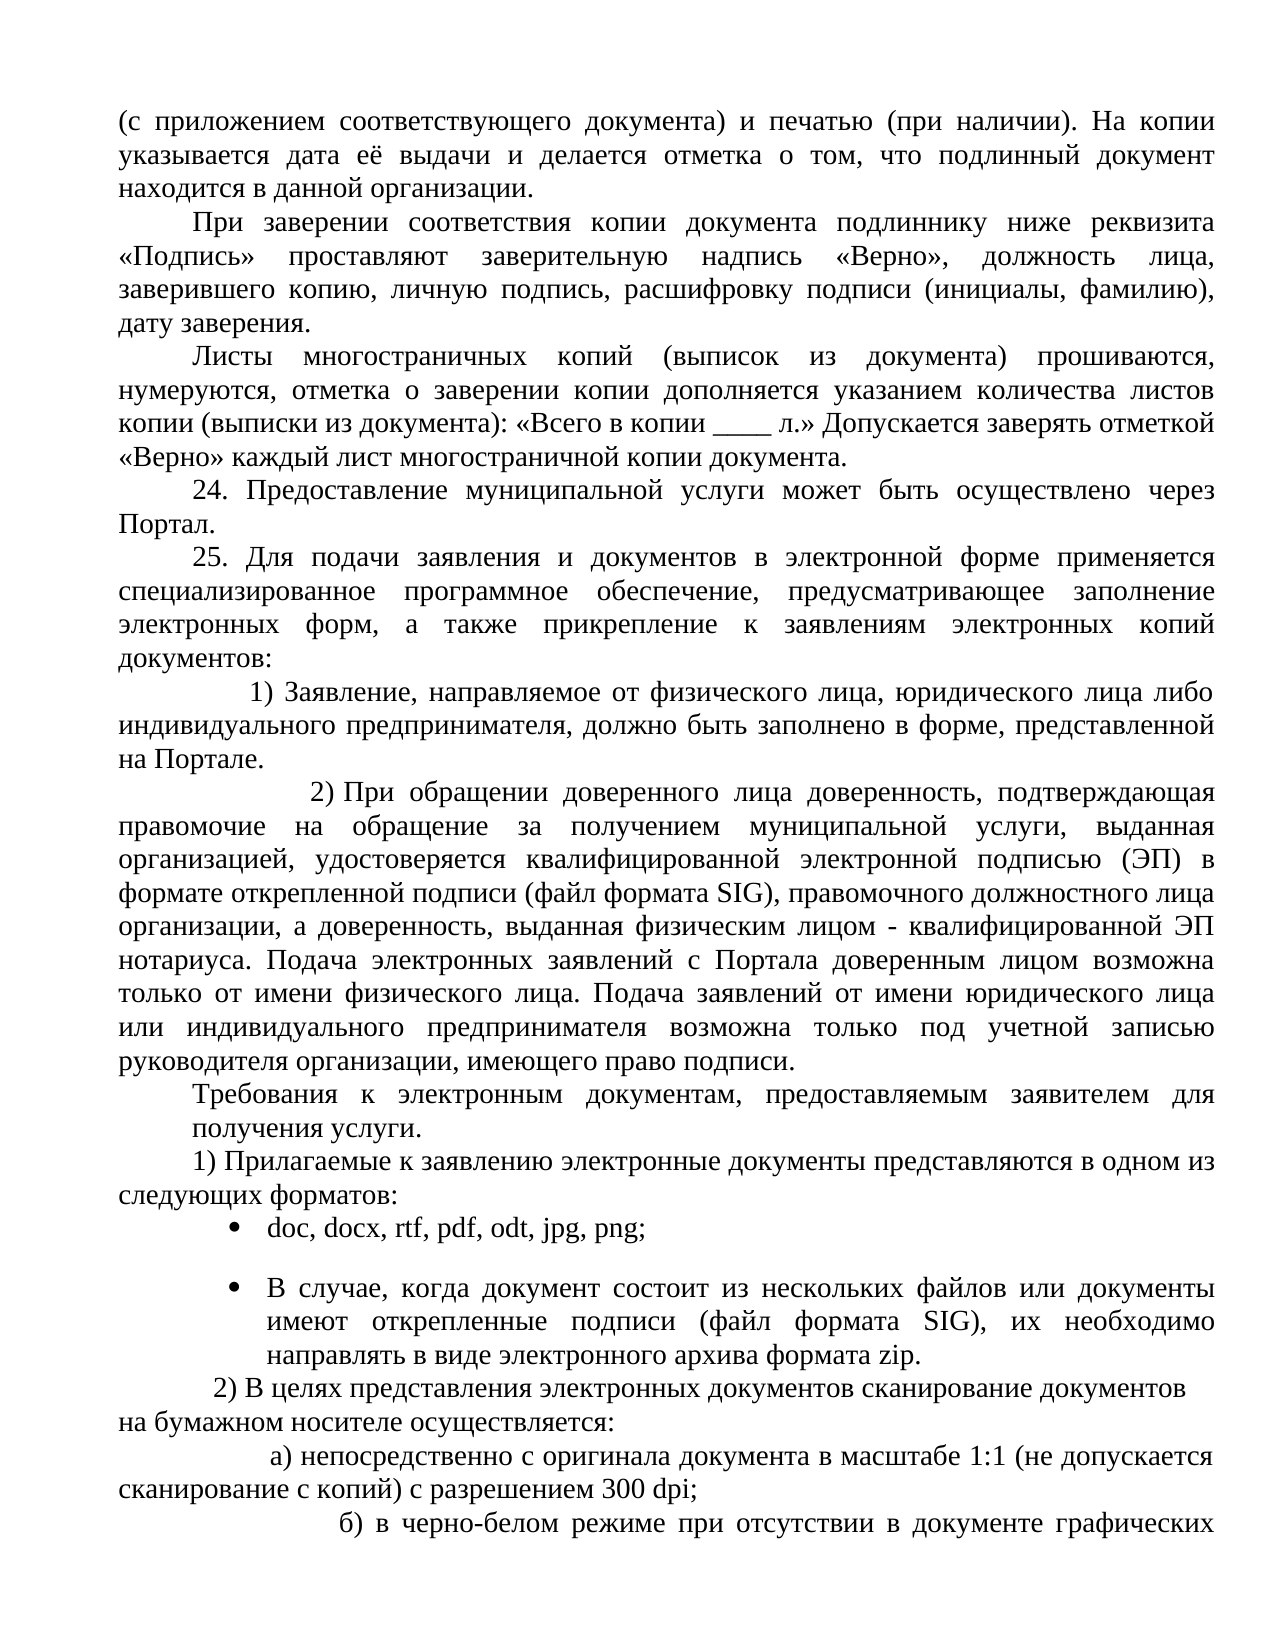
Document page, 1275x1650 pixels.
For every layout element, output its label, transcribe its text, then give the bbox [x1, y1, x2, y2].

list В случае, когда документ состоит из нескольких файлов или документы имеют открепленные подписи (файл формата SIG), их необходимо направлять в виде электронного архива формата zip. [229, 1270, 1216, 1371]
text 2) При обращении доверенного лица доверенность, подтверждающая правомочие на обращение за получением муниципальной услуги, выданная организацией, удостоверяется квалифицированной электронной подписью (ЭП) в формате открепленной подписи (файл формата SIG), правомочного должностного лица организации, а доверенность, выданная физическим лицом - квалифицированной ЭП нотариуса. Подача электронных заявлений с Портала доверенным лицом возможна только от имени физического лица. Подача заявлений от имени юридического лица или индивидуального предпринимателя возможна только под учетной записью руководителя организации, имеющего право подписи. [118, 774, 1216, 1076]
text 1) Заявление, направляемое от физического лица, юридического лица либо индивидуального предпринимателя, должно быть заполнено в форме, представленной на Портале. [118, 674, 1216, 774]
text Листы многостраничных копий (выписок из документа) прошиваются, нумеруются, отметка о заверении копии дополняется указанием количества листов копии (выписки из документа): «Всего в копии ____ л.» Допускается заверять отметкой «Верно» каждый лист многостраничной копии документа. [118, 338, 1216, 472]
text Требования к электронным документам, предоставляемым заявителем для получения услуги. [192, 1076, 1216, 1143]
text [118, 1505, 1216, 1538]
list doc, docx, rtf, pdf, odt, jpg, png; [229, 1210, 1216, 1244]
text 24. Предоставление муниципальной услуги может быть осуществлено через Портал. [118, 472, 1216, 539]
text а) непосредственно с оригинала документа в масштабе 1:1 (не допускается сканирование с копий) с разрешением 300 dpi; [118, 1438, 1216, 1505]
text При заверении соответствия копии документа подлиннику ниже реквизита «Подпись» проставляют заверительную надпись «Верно», должность лица, заверившего копию, личную подпись, расшифровку подписи (инициалы, фамилию), дату заверения. [118, 204, 1216, 338]
text 1) Прилагаемые к заявлению электронные документы представляются в одном из следующих форматов: [118, 1143, 1216, 1210]
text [118, 103, 1216, 204]
text 25. Для подачи заявления и документов в электронной форме применяется специализированное программное обеспечение, предусматривающее заполнение электронных форм, а также прикрепление к заявлениям электронных копий документов: [118, 539, 1216, 674]
text 2) В целях представления электронных документов сканирование документов на бумажном носителе осуществляется: [118, 1371, 1216, 1438]
